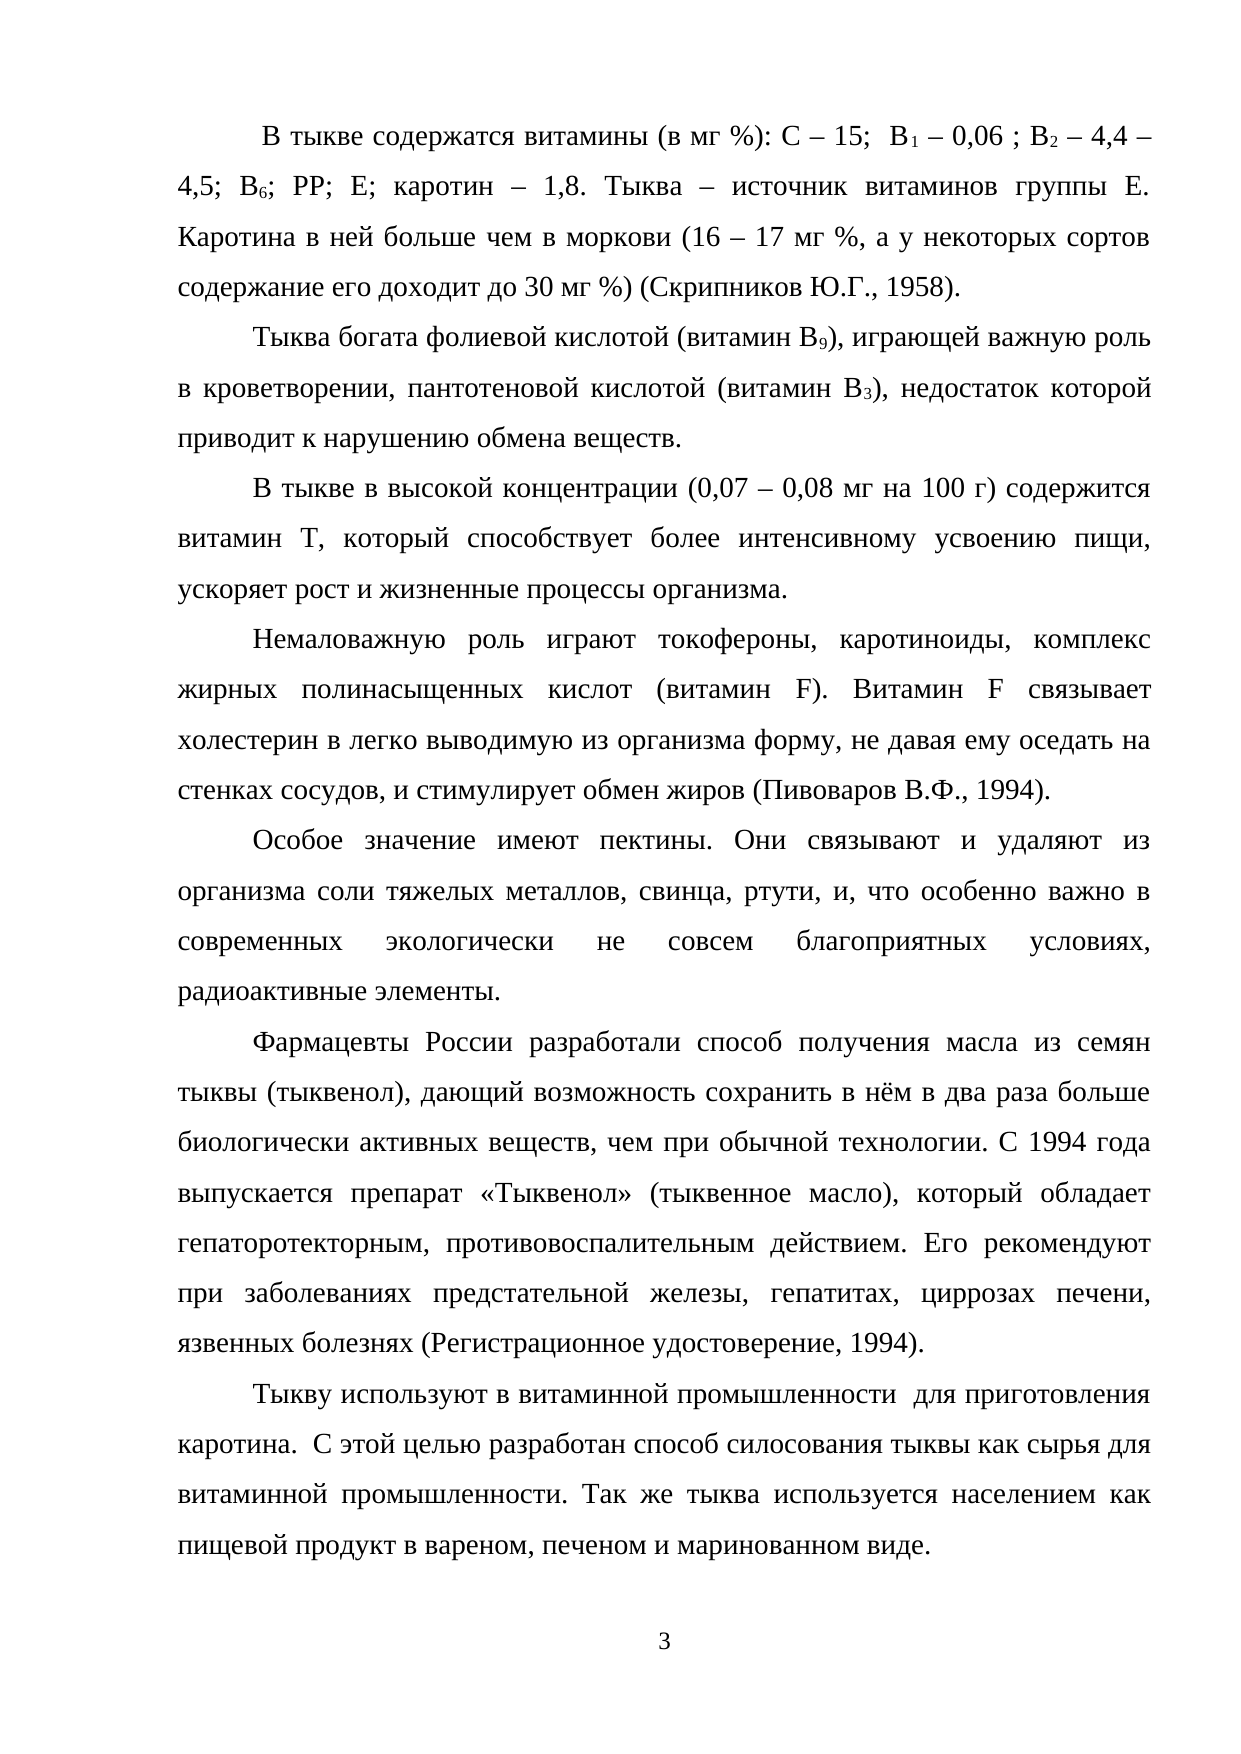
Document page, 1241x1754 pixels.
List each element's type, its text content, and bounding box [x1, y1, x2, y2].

text В тыкве содержатся витамины (в мг %): С – 15; В1 – 0,06 ; В2 – 4,4 – 4,5; В6; РР; Е; каротин – 1,8. Тыква – источник витаминов группы Е. Каротина в ней больше чем в моркови (16 – 17 мг %, а у некоторых сортов содержание его доходит до 30 мг %) (Скрипников Ю.Г., 1958). [177, 118, 1152, 303]
text Тыква богата фолиевой кислотой (витамин В9), играющей важную роль в кроветворении, пантотеновой кислотой (витамин В3), недостаток которой приводит к нарушению обмена веществ. [177, 319, 1152, 453]
text Фармацевты России разработали способ получения масла из семян тыквы (тыквенол), дающий возможность сохранить в нём в два раза больше биологически активных веществ, чем при обычной технологии. С 1994 года выпускается препарат «Тыквенол» (тыквенное масло), который обладает гепаторотекторным, противовоспалительным действием. Его рекомендуют при заболеваниях предстательной железы, гепатитах, циррозах печени, язвенных болезнях (Регистрационное удостоверение, 1994). [177, 1024, 1152, 1359]
text В тыкве в высокой концентрации (0,07 – 0,08 мг на ) содержится витамин Т, который способствует более интенсивному усвоению пищи, ускоряет рост и жизненные процессы организма. [177, 470, 1152, 604]
text Особое значение имеют пектины. Они связывают и удаляют из организма соли тяжелых металлов, свинца, ртути, и, что особенно важно в современных экологически не совсем благоприятных условиях, радиоактивные элементы. [177, 822, 1152, 1007]
text Тыкву используют в витаминной промышленности для приготовления каротина. С этой целью разработан способ силосования тыквы как сырья для витаминной промышленности. Так же тыква используется населением как пищевой продукт в вареном, печеном и маринованном виде. [177, 1376, 1152, 1560]
text Немаловажную роль играют токофероны, каротиноиды, комплекс жирных полинасыщенных кислот (витамин F). Витамин F связывает холестерин в легко выводимую из организма форму, не давая ему оседать на стенках сосудов, и стимулирует обмен жиров (Пивоваров В.Ф., 1994). [177, 621, 1152, 806]
